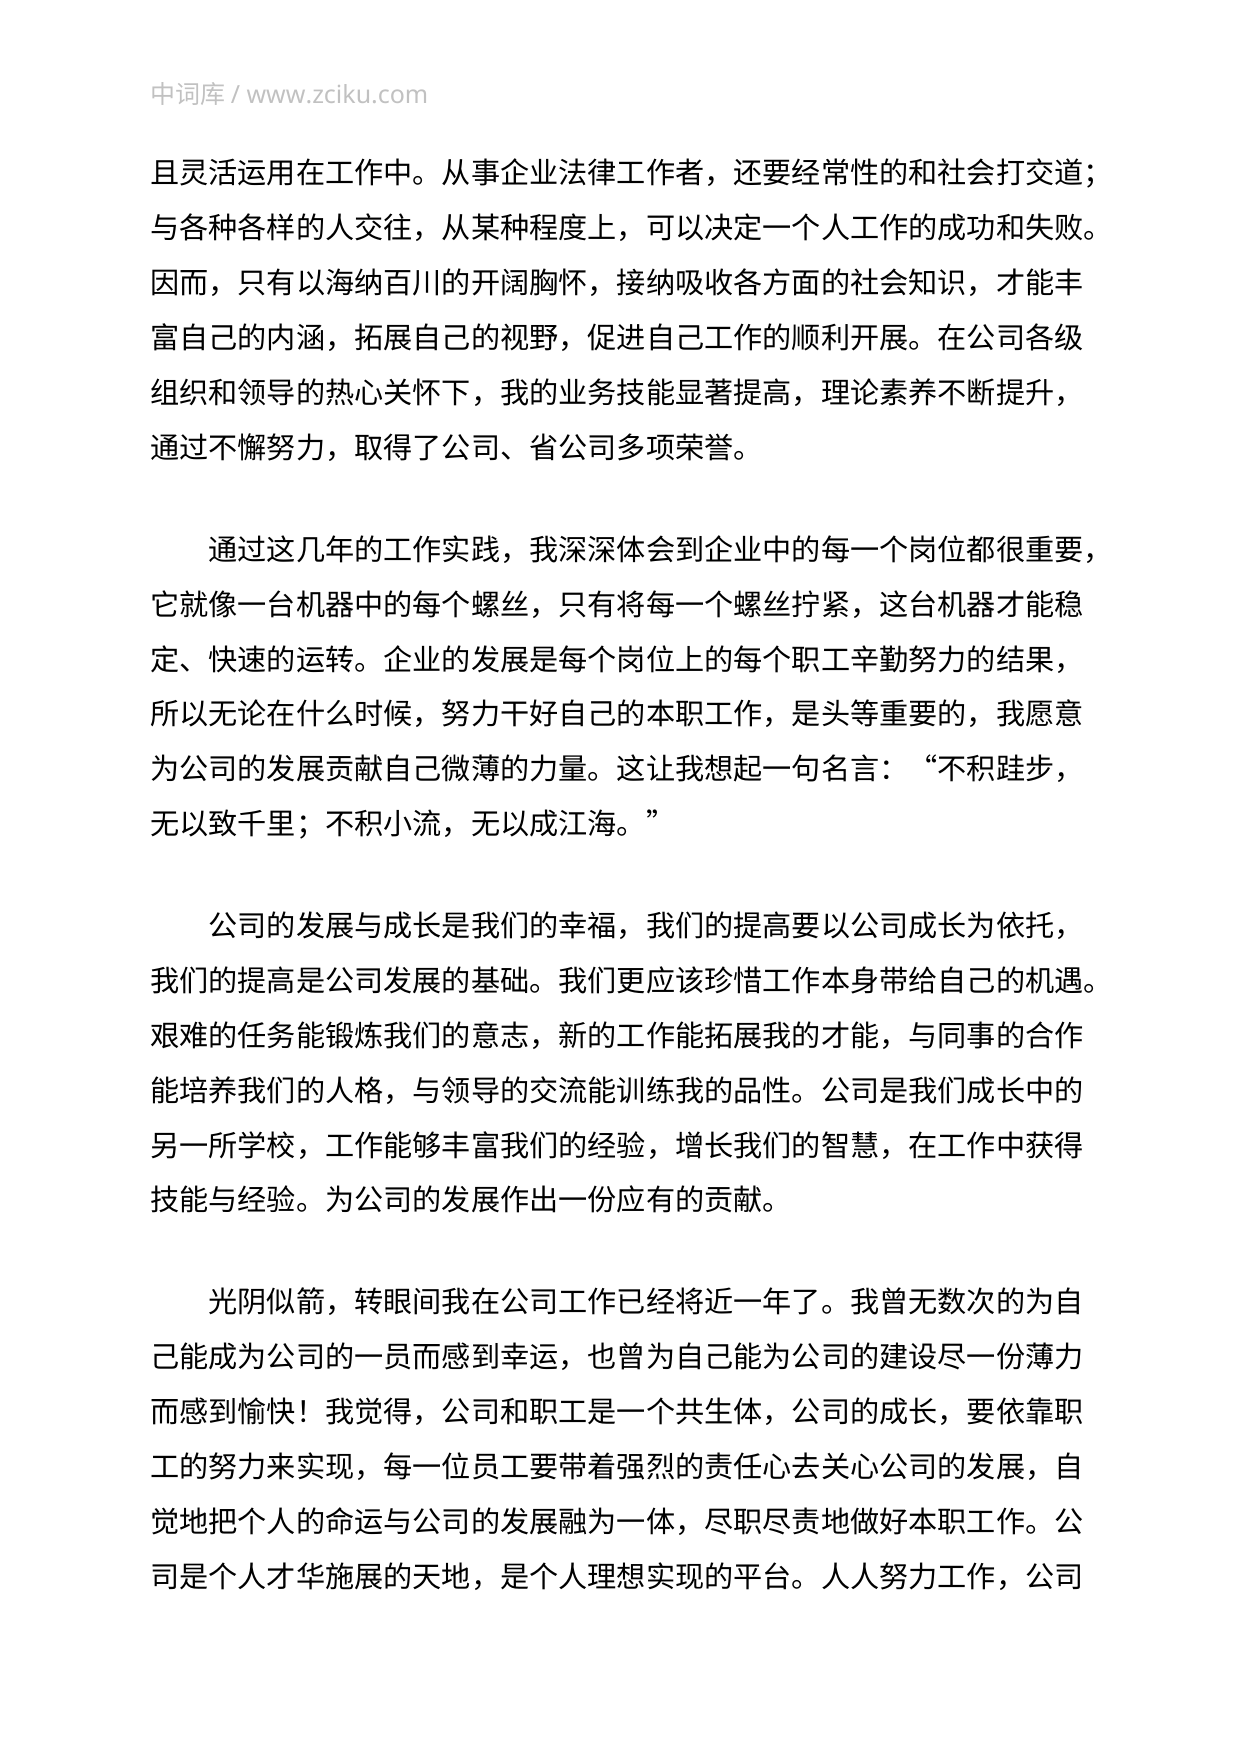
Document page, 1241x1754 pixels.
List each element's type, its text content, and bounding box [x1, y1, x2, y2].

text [150, 1279, 1090, 1596]
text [150, 150, 1090, 467]
text 公司的发展与成长是我们的幸福，我们的提高要以公司成长为依托，我们的提高是公司发展的基础。我们更应该珍惜工作本身带给自己的机遇。艰难的任务能锻炼我们的意志，新的工作能拓展我的才能，与同事的合作能培养我们的人格，与领导的交流能训练我的品性。公司是我们成长中的另一所学校，工作能够丰富我们的经验，增长我们的智慧，在工作中获得技能与经验。为公司的发展作出一份应有的贡献。 [150, 902, 1090, 1219]
text 通过这几年的工作实践，我深深体会到企业中的每一个岗位都很重要，它就像一台机器中的每个螺丝，只有将每一个螺丝拧紧，这台机器才能稳定、快速的运转。企业的发展是每个岗位上的每个职工辛勤努力的结果，所以无论在什么时候，努力干好自己的本职工作，是头等重要的，我愿意为公司的发展贡献自己微薄的力量。这让我想起一句名言：“不积跬步，无以致千里；不积小流，无以成江海。” [150, 526, 1090, 843]
